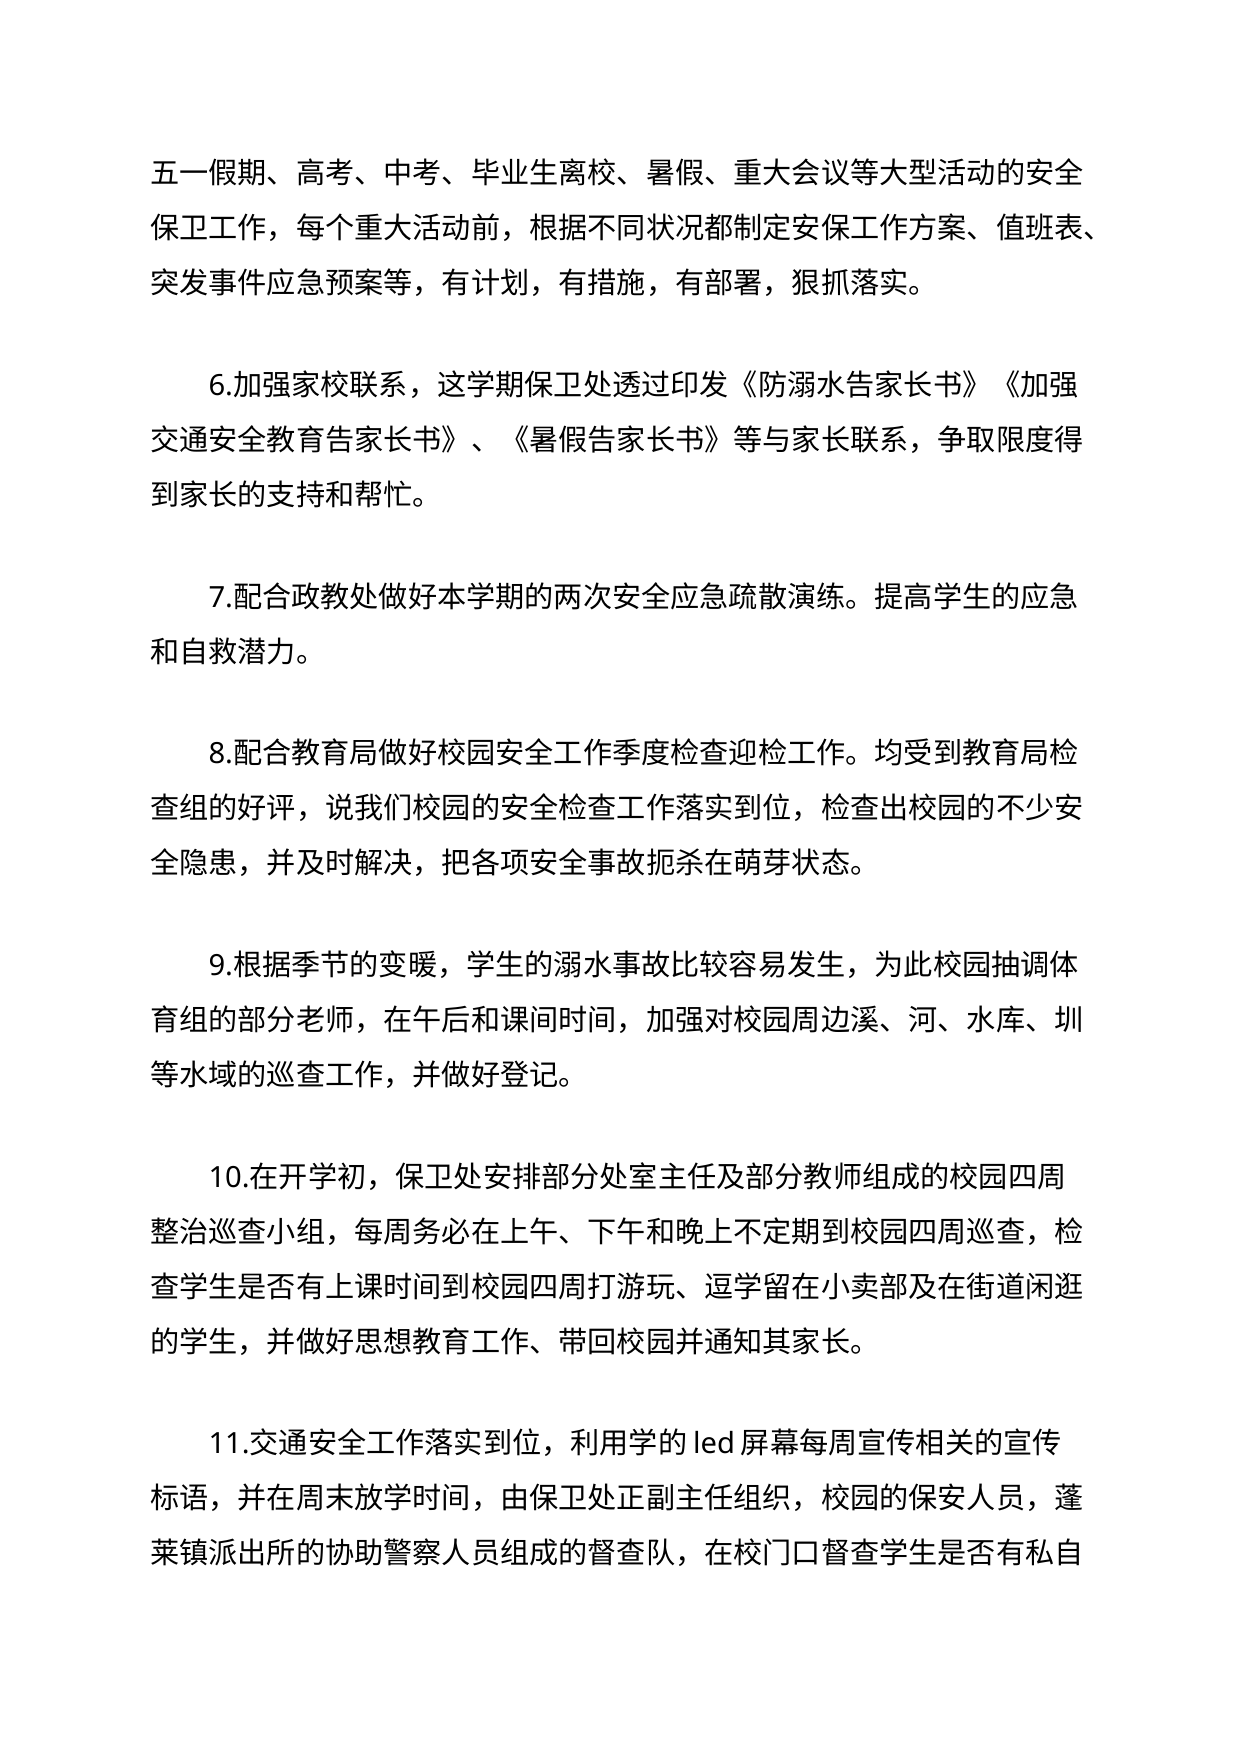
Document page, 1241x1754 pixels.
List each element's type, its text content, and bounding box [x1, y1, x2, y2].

text 7.配合政教处做好本学期的两次安全应急疏散演练。提高学生的应急和自救潜力。 [150, 573, 1090, 671]
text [150, 150, 1090, 302]
text 8.配合教育局做好校园安全工作季度检查迎检工作。均受到教育局检查组的好评，说我们校园的安全检查工作落实到位，检查出校园的不少安全隐患，并及时解决，把各项安全事故扼杀在萌芽状态。 [150, 730, 1090, 882]
text 10.在开学初，保卫处安排部分处室主任及部分教师组成的校园四周整治巡查小组，每周务必在上午、下午和晚上不定期到校园四周巡查，检查学生是否有上课时间到校园四周打游玩、逗学留在小卖部及在街道闲逛的学生，并做好思想教育工作、带回校园并通知其家长。 [150, 1153, 1090, 1360]
text 6.加强家校联系，这学期保卫处透过印发《防溺水告家长书》《加强交通安全教育告家长书》、《暑假告家长书》等与家长联系，争取限度得到家长的支持和帮忙。 [150, 362, 1090, 514]
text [150, 1420, 1090, 1572]
text 9.根据季节的变暖，学生的溺水事故比较容易发生，为此校园抽调体育组的部分老师，在午后和课间时间，加强对校园周边溪、河、水库、圳等水域的巡查工作，并做好登记。 [150, 942, 1090, 1094]
